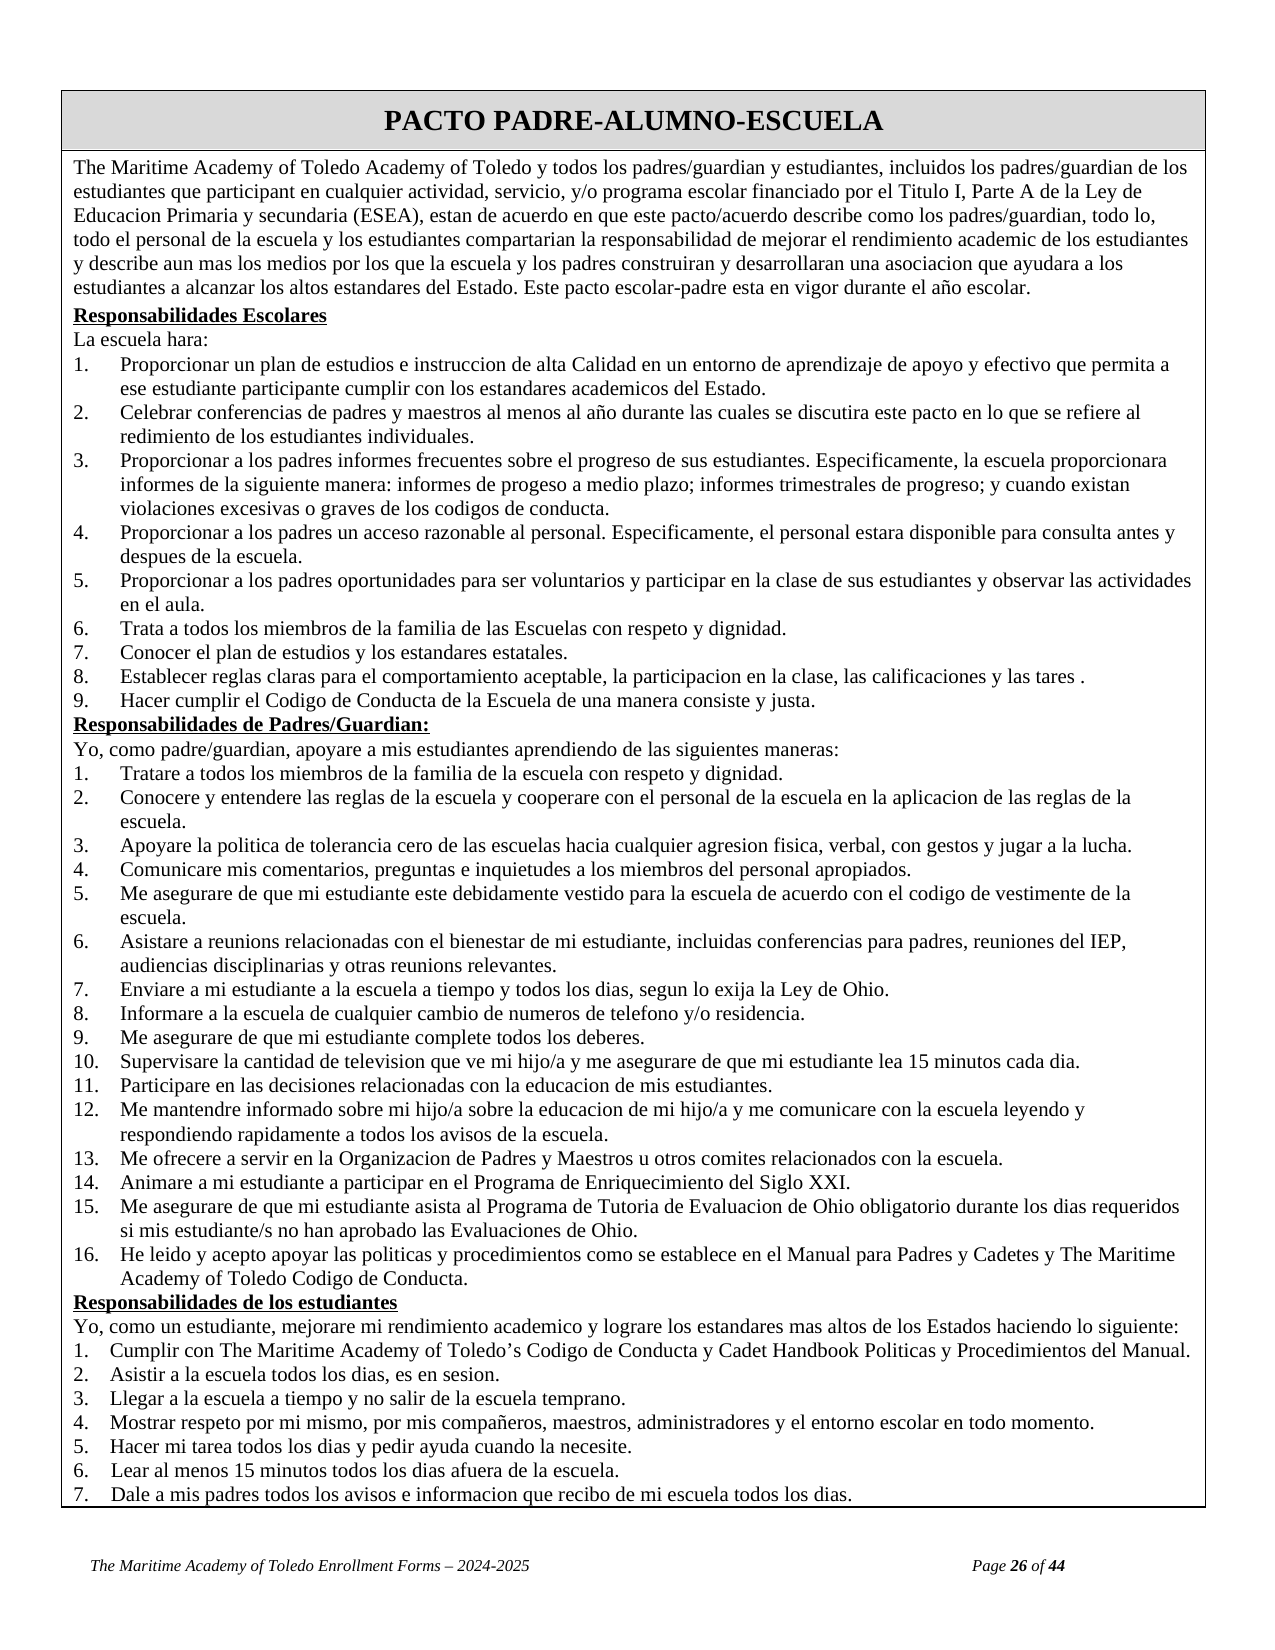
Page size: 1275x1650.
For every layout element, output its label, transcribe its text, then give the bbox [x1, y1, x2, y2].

table_header PACTO PADRE-ALUMNO-ESCUELA [62, 91, 1205, 149]
table_cell The Maritime Academy of Toledo Academy of Toledo y todos los padres/guardian y estudiantes, incluidos los padres/guardian de los estudiantes que participant en cualquier actividad, servicio, y/o programa escolar financiado por el Titulo I, Parte A de la Ley de Educacion Primaria y secundaria (ESEA), estan de acuerdo en que este pacto/acuerdo describe como los padres/guardian, todo lo, todo el personal de la escuela y los estudiantes compartarian la responsabilidad de mejorar el rendimiento academic de los estudiantes y describe aun mas los medios por los que la escuela y los padres construiran y desarrollaran una asociacion que ayudara a los estudiantes a alcanzar los altos estandares del Estado. Este pacto escolar-padre esta en vigor durante el año escolar. Responsabilidades Escolares La escuela hara: 1. Proporcionar un plan de estudios e instruccion de alta Calidad en un entorno de aprendizaje de apoyo y efectivo que permita a ese estudiante participante cumplir con los estandares academicos del Estado. 2. Celebrar conferencias de padres y maestros al menos al año durante las cuales se discutira este pacto en lo que se refiere al redimiento de los estudiantes individuales. 3. Proporcionar a los padres informes frecuentes sobre el progreso de sus estudiantes. Especificamente, la escuela proporcionara informes de la siguiente manera: informes de progeso a medio plazo; informes trimestrales de progreso; y cuando existan violaciones excesivas o graves de los codigos de conducta. 4. Proporcionar a los padres un acceso razonable al personal. Especificamente, el personal estara disponible para consulta antes y despues de la escuela. 5. Proporcionar a los padres oportunidades para ser voluntarios y participar en la clase de sus estudiantes y observar las actividades en el aula. 6. Trata a todos los miembros de la familia de las Escuelas con respeto y dignidad. 7. Conocer el plan de estudios y los estandares estatales. 8. Establecer reglas claras para el comportamiento aceptable, la participacion en la clase, las calificaciones y las tares . 9. Hacer cumplir el Codigo de Conducta de la Escuela de una manera consiste y justa. Responsabilidades de Padres/Guardian: Yo, como padre/guardian, apoyare a mis estudiantes aprendiendo de las siguientes maneras: 1. Tratare a todos los miembros de la familia de la escuela con respeto y dignidad. 2. Conocere y entendere las reglas de la escuela y cooperare con el personal de la escuela en la aplicacion de las reglas de la escuela. 3. Apoyare la politica de tolerancia cero de las escuelas hacia cualquier agresion fisica, verbal, con gestos y jugar a la lucha. 4. Comunicare mis comentarios, preguntas e inquietudes a los miembros del personal apropiados. 5. Me asegurare de que mi estudiante este debidamente vestido para la escuela de acuerdo con el codigo de vestimente de la escuela. 6. Asistare a reunions relacionadas con el bienestar de mi estudiante, incluidas conferencias para padres, reuniones del IEP, audiencias disciplinarias y otras reunions relevantes. 7. Enviare a mi estudiante a la escuela a tiempo y todos los dias, segun lo exija la Ley de Ohio. 8. Informare a la escuela de cualquier cambio de numeros de telefono y/o residencia. 9. Me asegurare de que mi estudiante complete todos los deberes. 10. Supervisare la cantidad de television que ve mi hijo/a y me asegurare de que mi estudiante lea 15 minutos cada dia. 11. Participare en las decisiones relacionadas con la educacion de mis estudiantes. 12. Me mantendre informado sobre mi hijo/a sobre la educacion de mi hijo/a y me comunicare con la escuela leyendo y respondiendo rapidamente a todos los avisos de la escuela. 13. Me ofrecere a servir en la Organizacion de Padres y Maestros u otros comites relacionados con la escuela. 14. Animare a mi estudiante a participar en el Programa de Enriquecimiento del Siglo XXI. 15. Me asegurare de que mi estudiante asista al Programa de Tutoria de Evaluacion de Ohio obligatorio durante los dias requeridos si mis estudiante/s no han aprobado las Evaluaciones de Ohio. 16. He leido y acepto apoyar las politicas y procedimientos como se establece en el Manual para Padres y Cadetes y The Maritime Academy of Toledo Codigo de Conducta. Responsabilidades de los estudiantes Yo, como un estudiante, mejorare mi rendimiento academico y lograre los estandares mas altos de los Estados haciendo lo siguiente: 1. Cumplir con The Maritime Academy of Toledo’s Codigo de Conducta y Cadet Handbook Politicas y Procedimientos del Manual. 2. Asistir a la escuela todos los dias, es en sesion. 3. Llegar a la escuela a tiempo y no salir de la escuela temprano. 4. Mostrar respeto por mi mismo, por mis compañeros, maestros, administradores y el entorno escolar en todo momento. 5. Hacer mi tarea todos los dias y pedir ayuda cuando la necesite. 6. Lear al menos 15 minutos todos los dias afuera de la escuela. 7. Dale a mis padres todos los avisos e informacion que recibo de mi escuela todos los dias. [62, 151, 1205, 1506]
